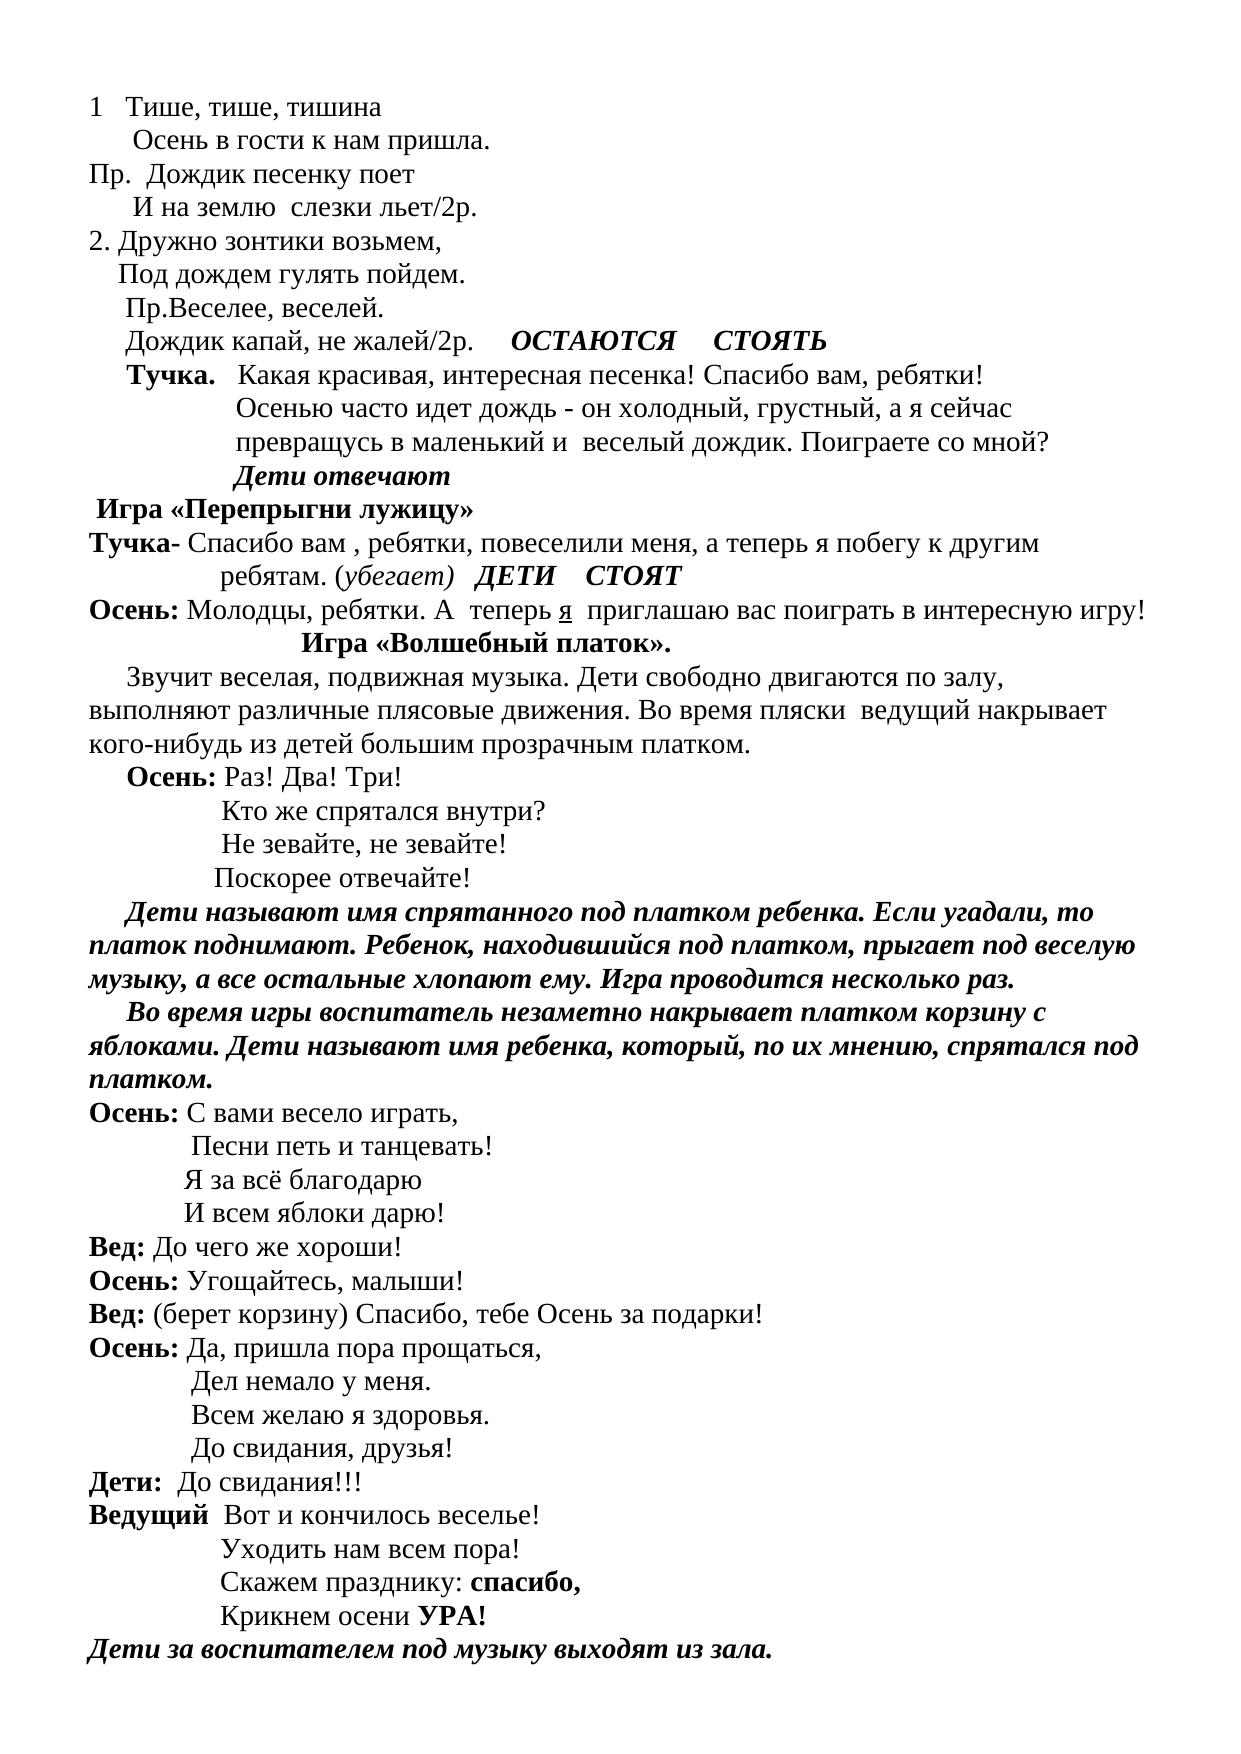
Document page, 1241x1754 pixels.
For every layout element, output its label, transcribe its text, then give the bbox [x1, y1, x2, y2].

text Игра «Перепрыгни лужицу» [89, 491, 1152, 525]
text Вед: (берет корзину) Спасибо, тебе Осень за подарки! [89, 1296, 1152, 1330]
text Дел немало у меня. [89, 1363, 1152, 1397]
text Под дождем гулять пойдем. [89, 256, 1152, 290]
text Осень: Раз! Два! Три! [89, 759, 1152, 793]
text Дождик капай, не жалей/2р. ОСТАЮТСЯ СТОЯТЬ [89, 323, 1152, 357]
text Дети отвечают [89, 458, 1152, 491]
text Тучка- Спасибо вам , ребятки, повеселили меня, а теперь я побегу к другим [89, 525, 1152, 558]
text Осень: Молодцы, ребятки. А теперь я приглашаю вас поиграть в интересную игру! [89, 592, 1152, 625]
text Вед: До чего же хороши! [89, 1229, 1152, 1263]
text Не зевайте, не зевайте! [89, 827, 1152, 860]
text Крикнем осени УРА! [89, 1598, 1152, 1632]
text 2. Дружно зонтики возьмем, [89, 223, 1152, 256]
text Кто же спрятался внутри? [89, 793, 1152, 827]
text ребятам. (убегает) ДЕТИ СТОЯТ [89, 558, 1152, 592]
text Дети: До свидания!!! [89, 1464, 1152, 1497]
text Во время игры воспитатель незаметно накрывает платком корзину с яблоками. Дети называют имя ребенка, который, по их мнению, спрятался под платком. [89, 994, 1152, 1095]
text Осень: Угощайтесь, малыши! [89, 1263, 1152, 1296]
text Пр.Веселее, веселей. [89, 290, 1152, 323]
text Уходить нам всем пора! [89, 1531, 1152, 1564]
text Я за всё благодарю [89, 1162, 1152, 1196]
text Дети называют имя спрятанного под платком ребенка. Если угадали, то платок поднимают. Ребенок, находившийся под платком, прыгает под веселую музыку, а все остальные хлопают ему. Игра проводится несколько раз. [89, 894, 1152, 994]
text 1 Тише, тише, тишина [89, 89, 1152, 122]
text Осенью часто идет дождь - он холодный, грустный, а я сейчас [89, 391, 1152, 424]
text Пр. Дождик песенку поет [89, 156, 1152, 189]
text Всем желаю я здоровья. [89, 1397, 1152, 1430]
text Дети за воспитателем под музыку выходят из зала. [89, 1632, 1152, 1665]
text Игра «Волшебный платок». [89, 625, 1152, 659]
text До свидания, друзья! [89, 1430, 1152, 1464]
text Звучит веселая, подвижная музыка. Дети свободно двигаются по залу, выполняют различные плясовые движения. Во время пляски ведущий накрывает кого-нибудь из детей большим прозрачным платком. [89, 659, 1152, 759]
text И на землю слезки льет/2р. [89, 189, 1152, 223]
text Осень: С вами весело играть, [89, 1095, 1152, 1128]
text Поскорее отвечайте! [89, 860, 1152, 894]
text Осень в гости к нам пришла. [89, 122, 1152, 156]
text Тучка. Какая красивая, интересная песенка! Спасибо вам, ребятки! [89, 357, 1152, 391]
text И всем яблоки дарю! [89, 1196, 1152, 1229]
text превращусь в маленький и веселый дождик. Поиграете со мной? [89, 424, 1152, 458]
text Осень: Да, пришла пора прощаться, [89, 1330, 1152, 1363]
text Скажем празднику: спасибо, [89, 1564, 1152, 1598]
text Песни петь и танцевать! [89, 1128, 1152, 1162]
text Ведущий Вот и кончилось веселье! [89, 1497, 1152, 1531]
